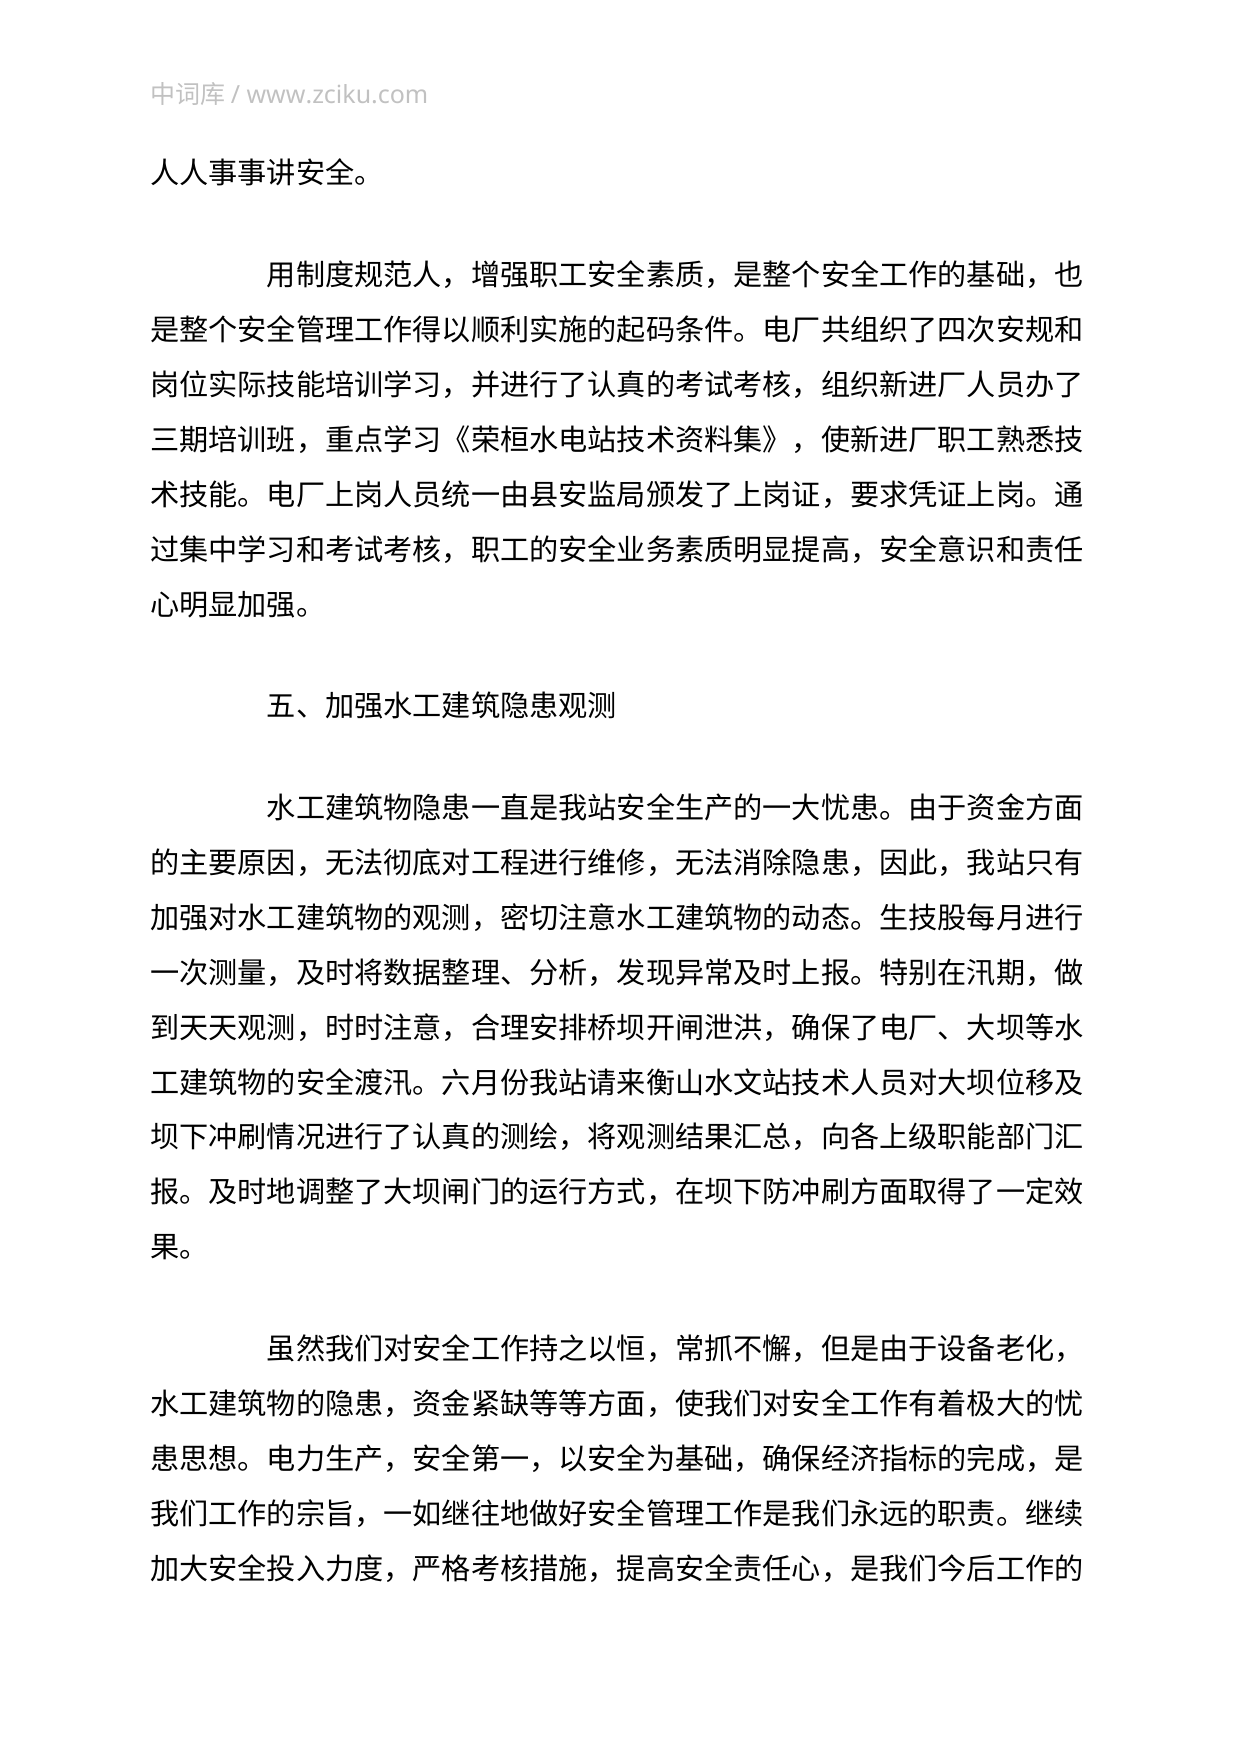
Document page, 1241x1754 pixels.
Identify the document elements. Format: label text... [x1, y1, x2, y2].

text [150, 1326, 1090, 1587]
text 用制度规范人，增强职工安全素质，是整个安全工作的基础，也是整个安全管理工作得以顺利实施的起码条件。电厂共组织了四次安规和岗位实际技能培训学习，并进行了认真的考试考核，组织新进厂人员办了三期培训班，重点学习《荣桓水电站技术资料集》，使新进厂职工熟悉技术技能。电厂上岗人员统一由县安监局颁发了上岗证，要求凭证上岗。通过集中学习和考试考核，职工的安全业务素质明显提高，安全意识和责任心明显加强。 [150, 252, 1090, 623]
text 五、加强水工建筑隐患观测 [150, 683, 1090, 725]
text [150, 150, 1090, 192]
text 水工建筑物隐患一直是我站安全生产的一大忧患。由于资金方面的主要原因，无法彻底对工程进行维修，无法消除隐患，因此，我站只有加强对水工建筑物的观测，密切注意水工建筑物的动态。生技股每月进行一次测量，及时将数据整理、分析，发现异常及时上报。特别在汛期，做到天天观测，时时注意，合理安排桥坝开闸泄洪，确保了电厂、大坝等水工建筑物的安全渡汛。六月份我站请来衡山水文站技术人员对大坝位移及坝下冲刷情况进行了认真的测绘，将观测结果汇总，向各上级职能部门汇报。及时地调整了大坝闸门的运行方式，在坝下防冲刷方面取得了一定效果。 [150, 785, 1090, 1266]
